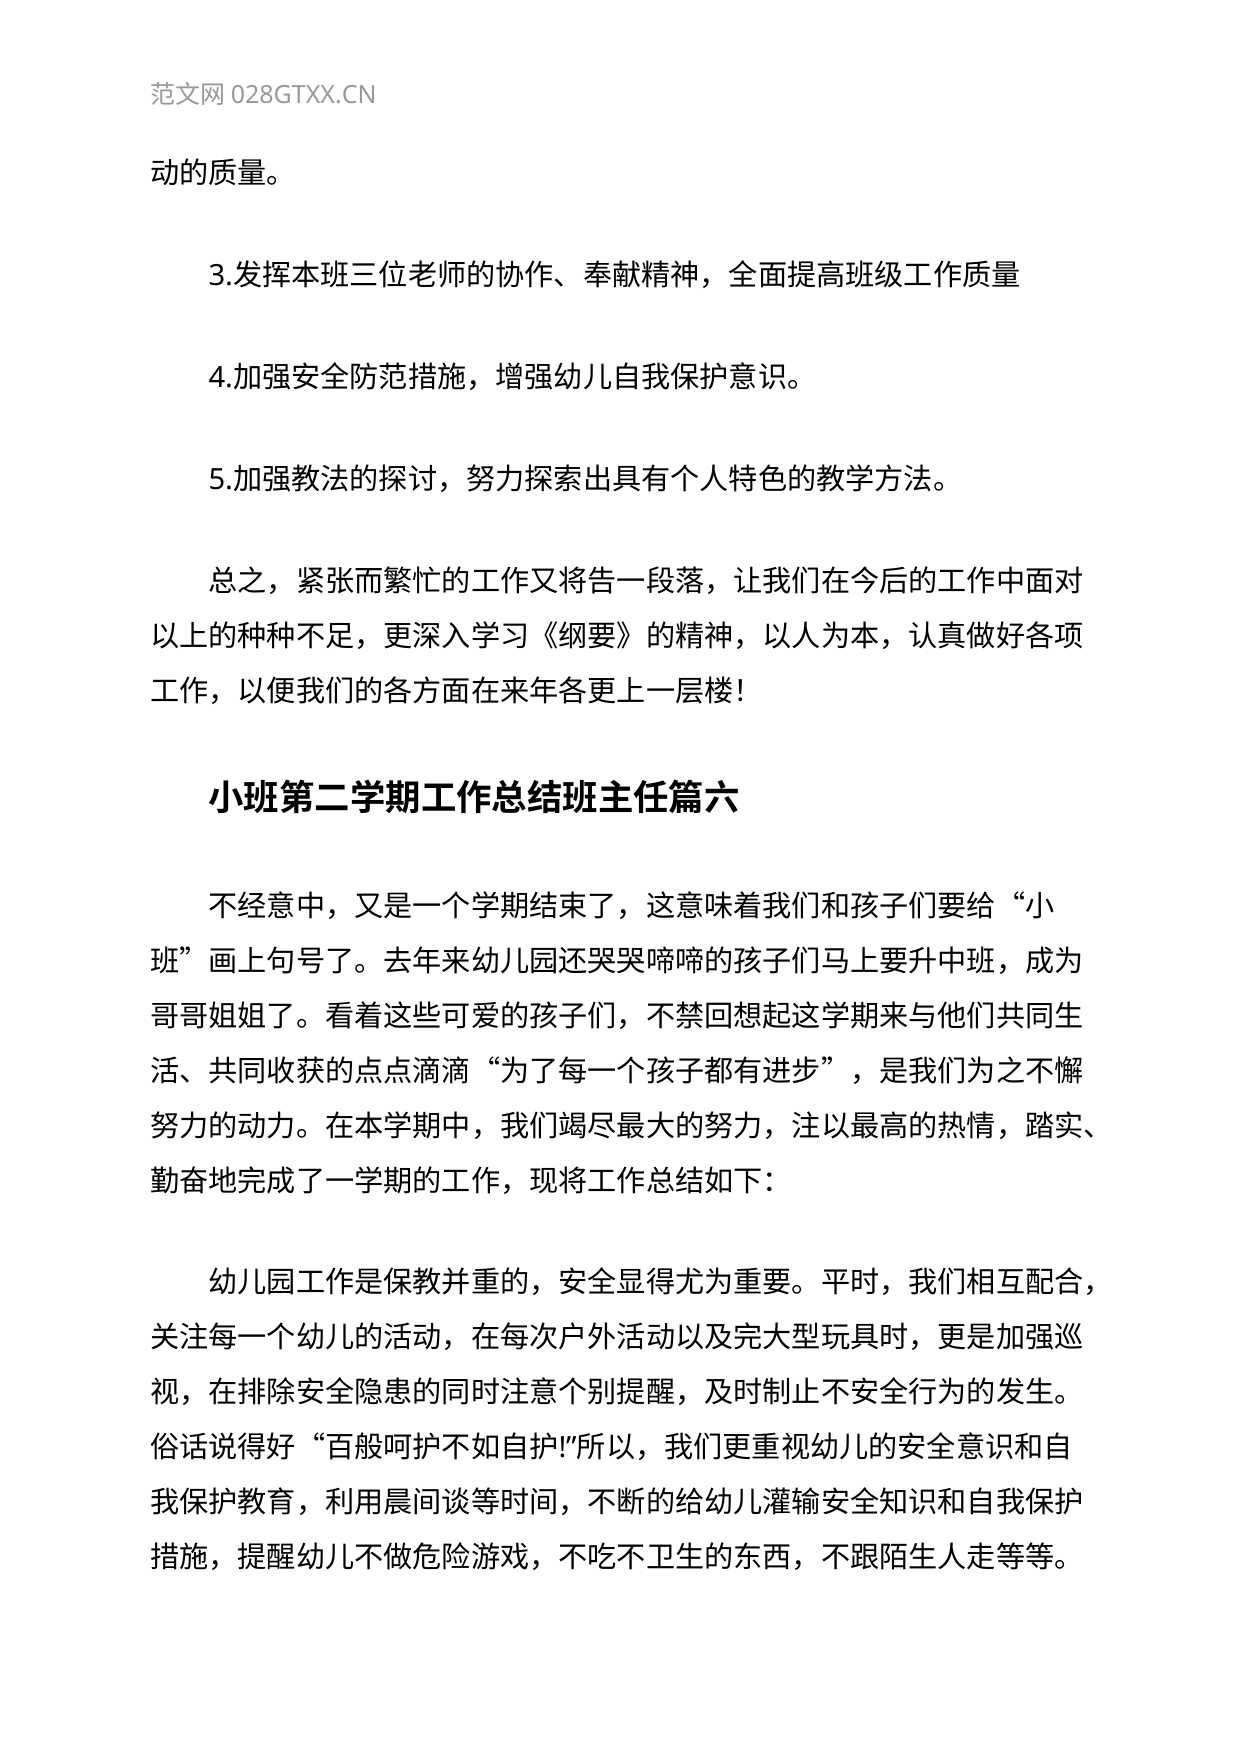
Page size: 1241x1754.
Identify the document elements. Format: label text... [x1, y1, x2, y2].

text 3.发挥本班三位老师的协作、奉献精神，全面提高班级工作质量 [150, 252, 1090, 294]
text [150, 1259, 1090, 1576]
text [150, 150, 1090, 192]
text 不经意中，又是一个学期结束了，这意味着我们和孩子们要给“小班”画上句号了。去年来幼儿园还哭哭啼啼的孩子们马上要升中班，成为哥哥姐姐了。看着这些可爱的孩子们，不禁回想起这学期来与他们共同生活、共同收获的点点滴滴“为了每一个孩子都有进步”，是我们为之不懈努力的动力。在本学期中，我们竭尽最大的努力，注以最高的热情，踏实、勤奋地完成了一学期的工作，现将工作总结如下： [150, 883, 1090, 1199]
text 小班第二学期工作总结班主任篇六 [150, 769, 1090, 821]
text 总之，紧张而繁忙的工作又将告一段落，让我们在今后的工作中面对以上的种种不足，更深入学习《纲要》的精神，以人为本，认真做好各项工作，以便我们的各方面在来年各更上一层楼！ [150, 558, 1090, 710]
text 5.加强教法的探讨，努力探索出具有个人特色的教学方法。 [150, 456, 1090, 498]
text 4.加强安全防范措施，增强幼儿自我保护意识。 [150, 354, 1090, 396]
